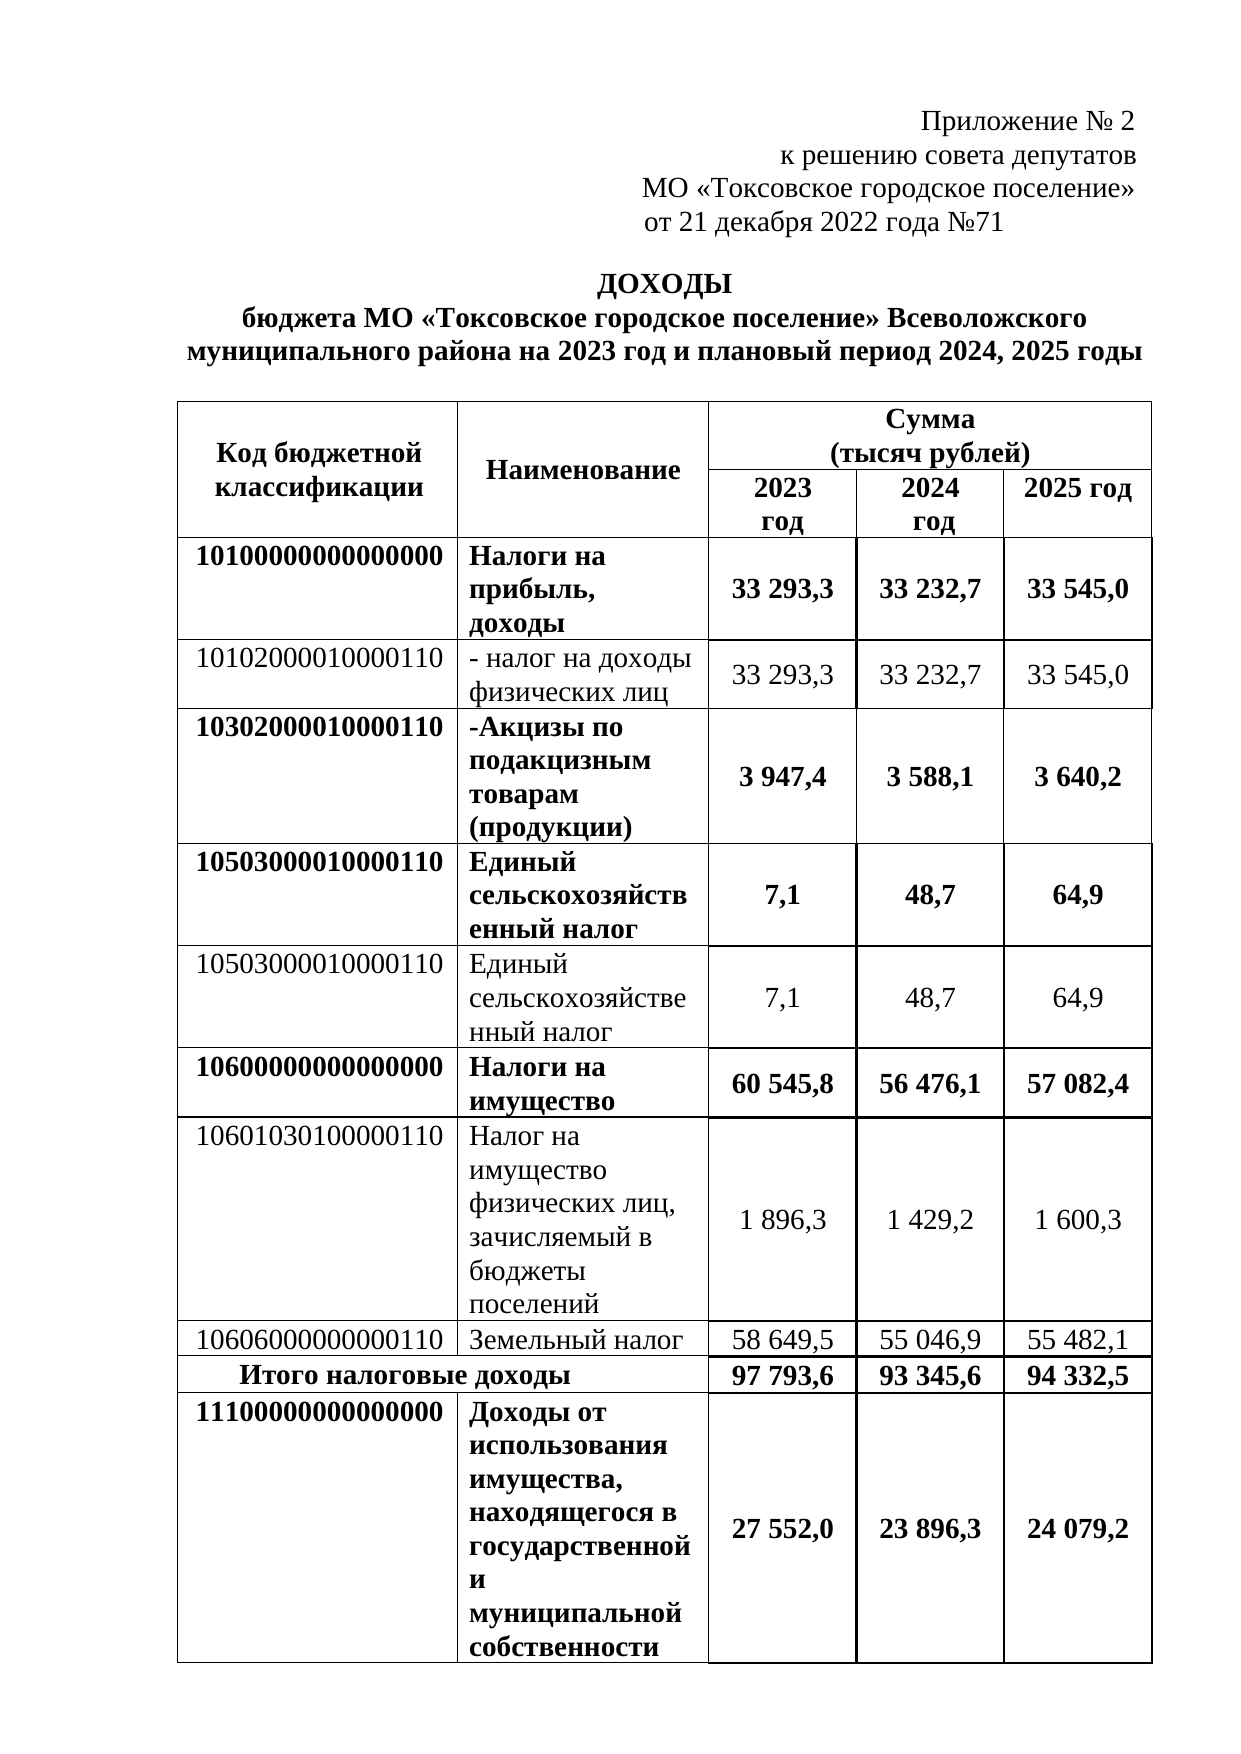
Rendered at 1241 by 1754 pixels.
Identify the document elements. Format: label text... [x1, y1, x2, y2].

text бюджета МО «Токсовское городское поселение» Всеволожского муниципального района на 2023 год и плановый период 2024, 2025 годы [177, 300, 1152, 367]
table_cell 2024 год [857, 470, 1003, 537]
table_cell 3 640,2 [1004, 709, 1151, 843]
text ДОХОДЫ [177, 266, 1152, 300]
table_cell 23 896,3 [858, 1394, 1003, 1662]
table_cell Итого налоговые доходы [178, 1356, 708, 1392]
table_cell 1 429,2 [858, 1119, 1003, 1320]
table_cell -Акцизы по подакцизным товарам (продукции) [458, 709, 708, 843]
table_cell 27 552,0 [709, 1394, 855, 1662]
table_cell 10503000010000110 [178, 844, 457, 944]
table_cell 2025 год [1004, 470, 1151, 537]
table_cell 1 600,3 [1005, 1119, 1151, 1320]
text к решению совета депутатов [591, 137, 1152, 171]
text от 21 декабря 2022 года №71 [177, 204, 1152, 238]
table_cell 7,1 [709, 844, 855, 944]
table_cell 56 476,1 [858, 1049, 1003, 1116]
text МО «Токсовское городское поселение» [591, 171, 1152, 204]
table_cell 57 082,4 [1005, 1049, 1151, 1116]
table_cell 33 293,3 [709, 641, 855, 708]
table_cell 60 545,8 [709, 1049, 855, 1116]
table_cell 33 545,0 [1005, 538, 1151, 638]
table_cell 10102000010000110 [178, 640, 457, 708]
table_cell 7,1 [709, 947, 855, 1047]
table_cell 11100000000000000 [178, 1393, 457, 1662]
table_cell Единый сельскохозяйственный налог [458, 844, 708, 944]
text Приложение № 2 [177, 103, 1152, 137]
table_cell 48,7 [858, 844, 1003, 944]
table_cell 3 947,4 [709, 709, 856, 843]
table_cell Налоги на прибыль, доходы [458, 538, 708, 638]
table_cell 10100000000000000 [178, 538, 457, 638]
table_cell 64,9 [1005, 844, 1151, 944]
table_cell - налог на доходы физических лиц [458, 640, 708, 708]
table_cell 33 293,3 [709, 538, 855, 638]
table_cell 33 545,0 [1005, 641, 1151, 708]
table_cell 33 232,7 [858, 641, 1003, 708]
table_cell 24 079,2 [1005, 1394, 1151, 1662]
table_cell 58 649,5 [709, 1322, 855, 1355]
table_cell Налог на имущество физических лиц, зачисляемый в бюджеты поселений [458, 1118, 708, 1320]
table_cell Земельный налог [458, 1321, 708, 1355]
table_cell 10606000000000110 [178, 1321, 457, 1355]
table_cell Единый сельскохозяйственный налог [458, 946, 708, 1047]
table_cell 93 345,6 [858, 1358, 1003, 1392]
table_cell 48,7 [858, 947, 1003, 1047]
table_cell 2023 год [709, 470, 856, 537]
table_cell 10302000010000110 [178, 709, 457, 843]
table_cell 94 332,5 [1005, 1358, 1151, 1392]
table_cell 10601030100000110 [178, 1118, 457, 1320]
table_header Код бюджетной классификации [178, 402, 457, 537]
table_cell 97 793,6 [709, 1358, 855, 1392]
table_cell 10503000010000110 [178, 946, 457, 1047]
table_cell Налоги на имущество [458, 1048, 708, 1116]
table_cell 10600000000000000 [178, 1048, 457, 1116]
table_cell 55 482,1 [1005, 1322, 1151, 1355]
table_cell 55 046,9 [858, 1322, 1003, 1355]
table_cell 33 232,7 [858, 538, 1003, 638]
table_header Сумма (тысяч рублей) [709, 402, 1151, 469]
table_cell 64,9 [1005, 947, 1151, 1047]
table_cell 1 896,3 [709, 1119, 855, 1320]
table_header Наименование [458, 402, 708, 537]
table_cell 3 588,1 [857, 709, 1003, 843]
table_cell Доходы от использования имущества, находящегося в государственной и муниципальной собственности [458, 1393, 708, 1662]
